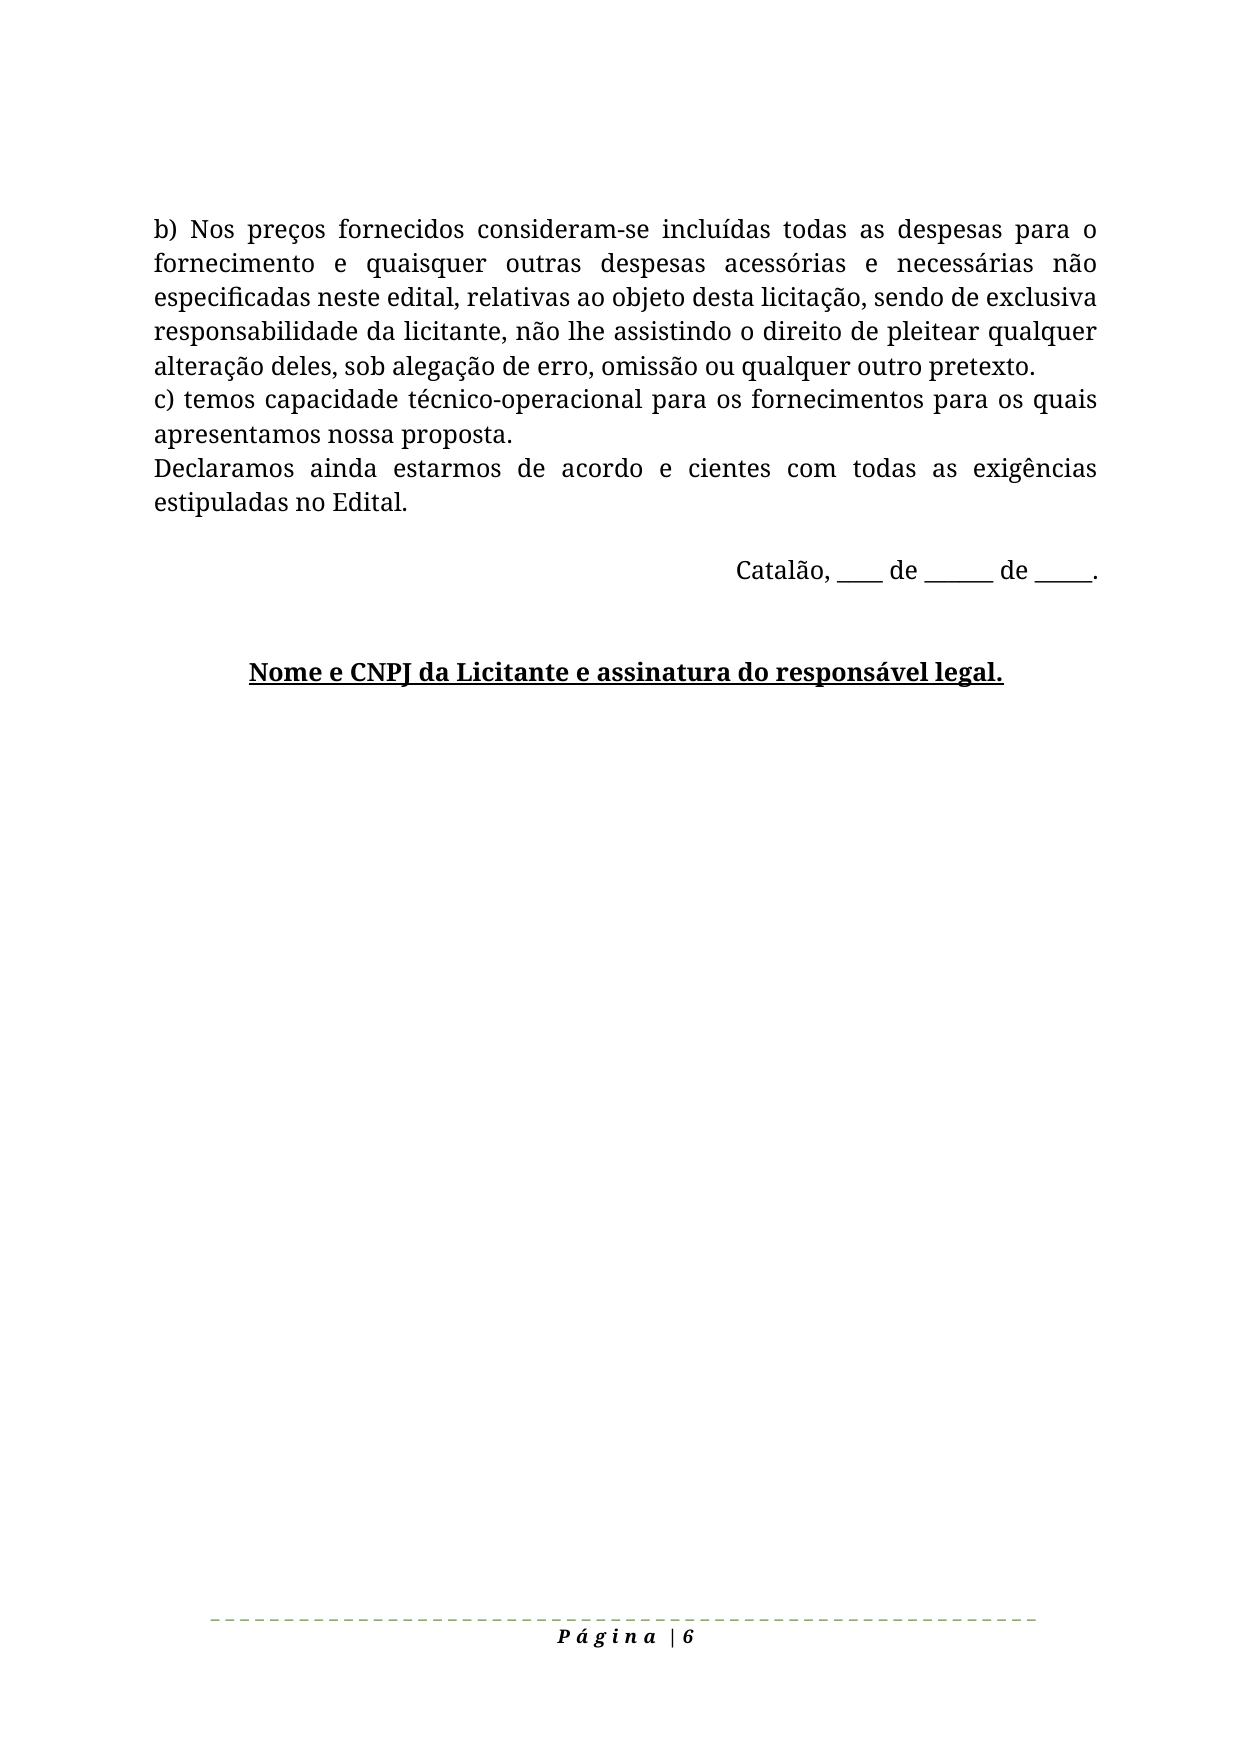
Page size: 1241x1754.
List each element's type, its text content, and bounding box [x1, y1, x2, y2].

text b) Nos preços fornecidos consideram-se incluídas todas as despesas para o fornecimento e quaisquer outras despesas acessórias e necessárias não especificadas neste edital, relativas ao objeto desta licitação, sendo de exclusiva responsabilidade da licitante, não lhe assistindo o direito de pleitear qualquer alteração deles, sob alegação de erro, omissão ou qualquer outro pretexto. [153, 212, 1098, 382]
text Nome e CNPJ da Licitante e assinatura do responsável legal. [153, 655, 1098, 689]
text c) temos capacidade técnico-operacional para os fornecimentos para os quais apresentamos nossa proposta. [153, 382, 1098, 450]
text Catalão, ____ de ______ de _____. [153, 552, 1098, 587]
text Declaramos ainda estarmos de acordo e cientes com todas as exigências estipuladas no Edital. [153, 450, 1098, 518]
